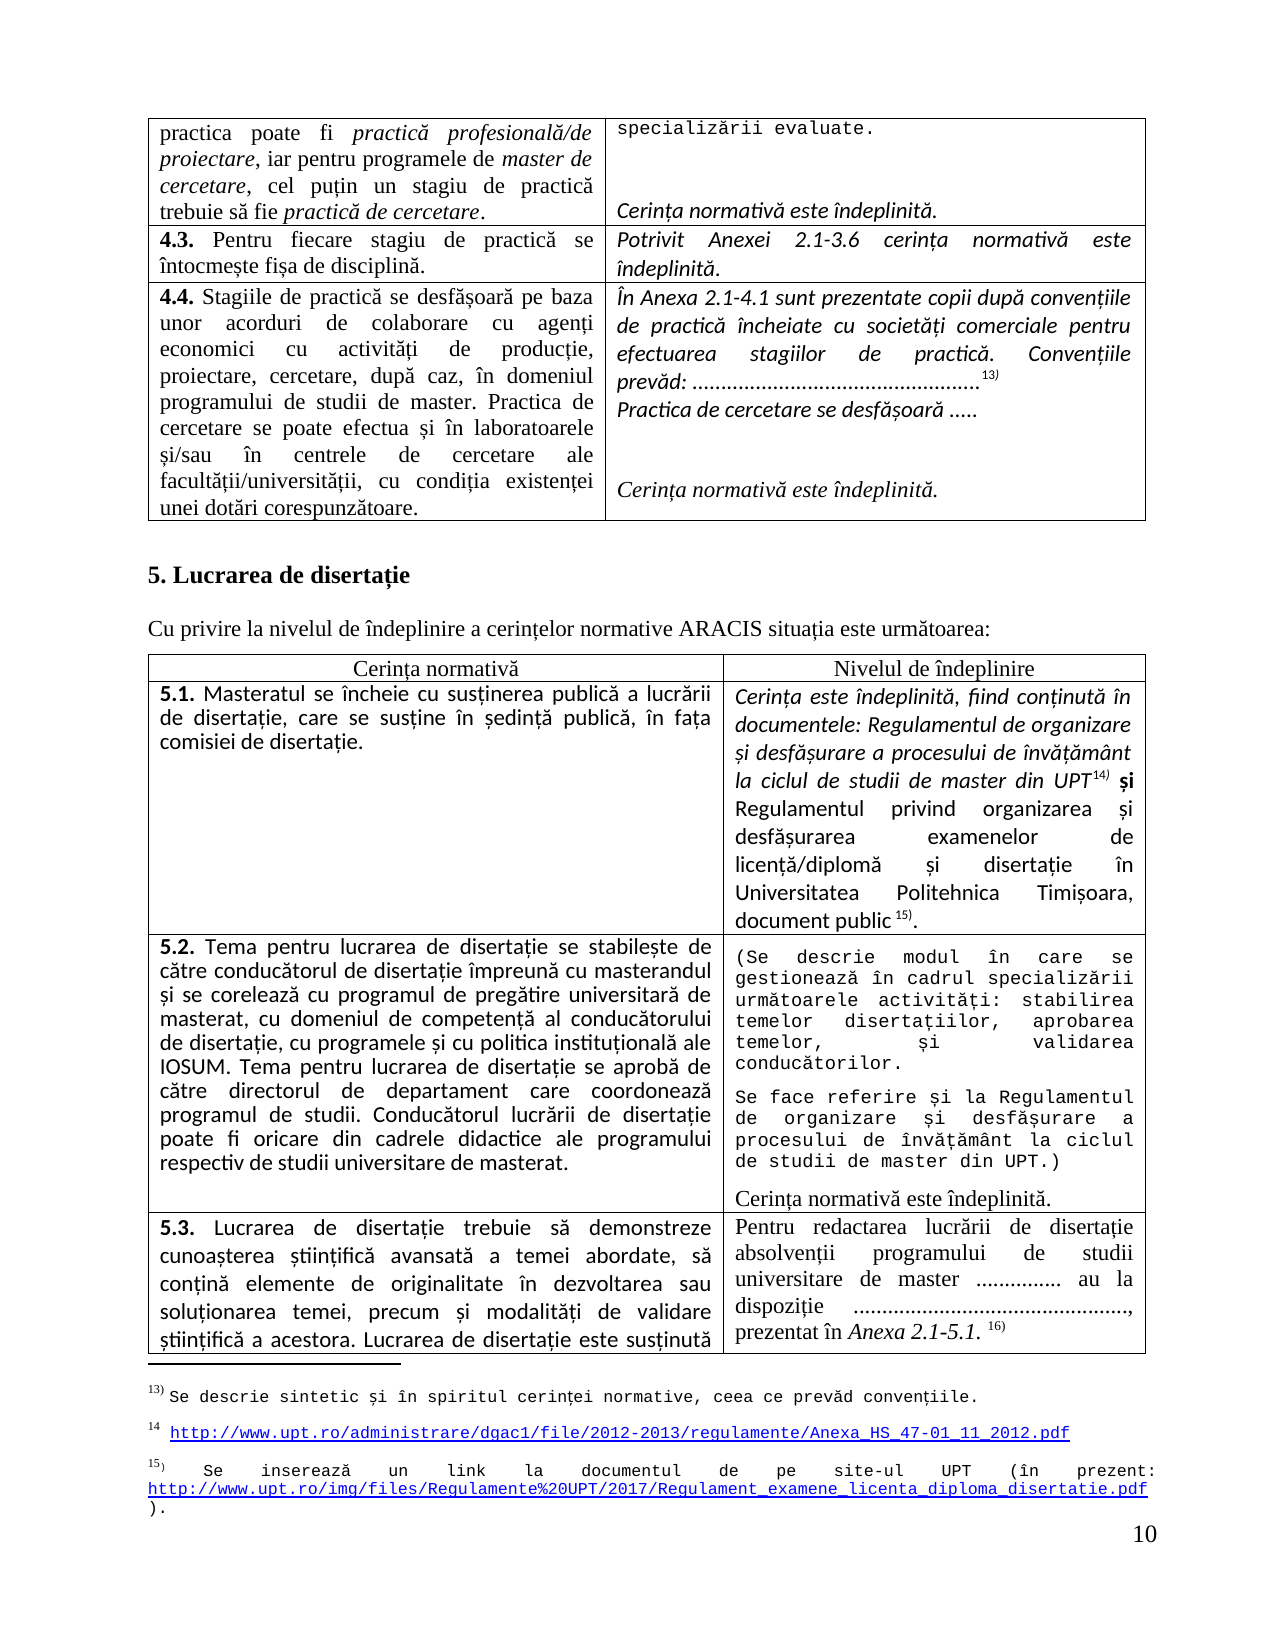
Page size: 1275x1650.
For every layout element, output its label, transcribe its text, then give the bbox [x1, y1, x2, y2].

table_cell 5.2. Tema pentru lucrarea de disertație se stabilește de către conducătorul de disertație împreună cu masterandul și se corelează cu programul de pregătire universitară de masterat, cu domeniul de competență al conducătorului de disertație, cu programele și cu politica instituțională ale IOSUM. Tema pentru lucrarea de disertație se aprobă de către directorul de departament care coordonează programul de studii. Conducătorul lucrării de disertație poate fi oricare din cadrele didactice ale programului respectiv de studii universitare de masterat. [149, 935, 723, 1212]
table_cell Cerința este îndeplinită, fiind conținută în documentele: Regulamentul de organizare și desfășurare a procesului de învățământ la ciclul de studii de master din UPT) și Regulamentul privind organizarea și desfășurarea examenelor de licență/diplomă și disertație în Universitatea Politehnica Timișoara, document public ). [724, 682, 1145, 934]
table_header Nivelul de îndeplinire [724, 655, 1145, 681]
table_cell 5.1. Masteratul se încheie cu susținerea publică a lucrării de disertație, care se susține în ședință publică, în fața comisiei de disertație. [149, 682, 723, 934]
table_cell În Anexa 2.1-4.1 sunt prezentate copii după convențiile de practică încheiate cu societăți comerciale pentru efectuarea stagiilor de practică. Convențiile prevăd: ..................................................) Practica de cercetare se desfășoară ..... Cerința normativă este îndeplinită. [606, 283, 1145, 520]
text Cu privire la nivelul de îndeplinire a cerințelor normative ARACIS situația este următoarea: [148, 615, 1157, 641]
table_cell 4.4. Stagiile de practică se desfășoară pe baza unor acorduri de colaborare cu agenți economici cu activități de producție, proiectare, cercetare, după caz, în domeniul programului de studii de master. Practica de cercetare se poate efectua și în laboratoarele și/sau în centrele de cercetare ale facultății/universității, cu condiția existenței unei dotări corespunzătoare. [149, 283, 605, 520]
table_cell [606, 119, 1145, 224]
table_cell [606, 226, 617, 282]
table_header Cerința normativă [149, 655, 723, 681]
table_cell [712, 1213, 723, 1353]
text 5. Lucrarea de disertație [148, 560, 1157, 588]
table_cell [724, 1213, 1145, 1353]
table_cell 4.3. Pentru fiecare stagiu de practică se întocmește fișa de disciplină. [149, 226, 605, 282]
table_cell (Se descrie modul în care se gestionează în cadrul specializării următoarele activități: stabilirea temelor disertațiilor, aprobarea temelor, și validarea conducătorilor. Se face referire și la Regulamentul de organizare și desfășurare a procesului de învățământ la ciclul de studii de master din UPT.) Cerința normativă este îndeplinită. [724, 935, 1145, 1212]
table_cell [149, 119, 605, 224]
table_cell Potrivit Anexei 2.1-3.6 cerința normativă este îndeplinită. [721, 226, 1145, 282]
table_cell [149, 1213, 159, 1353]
